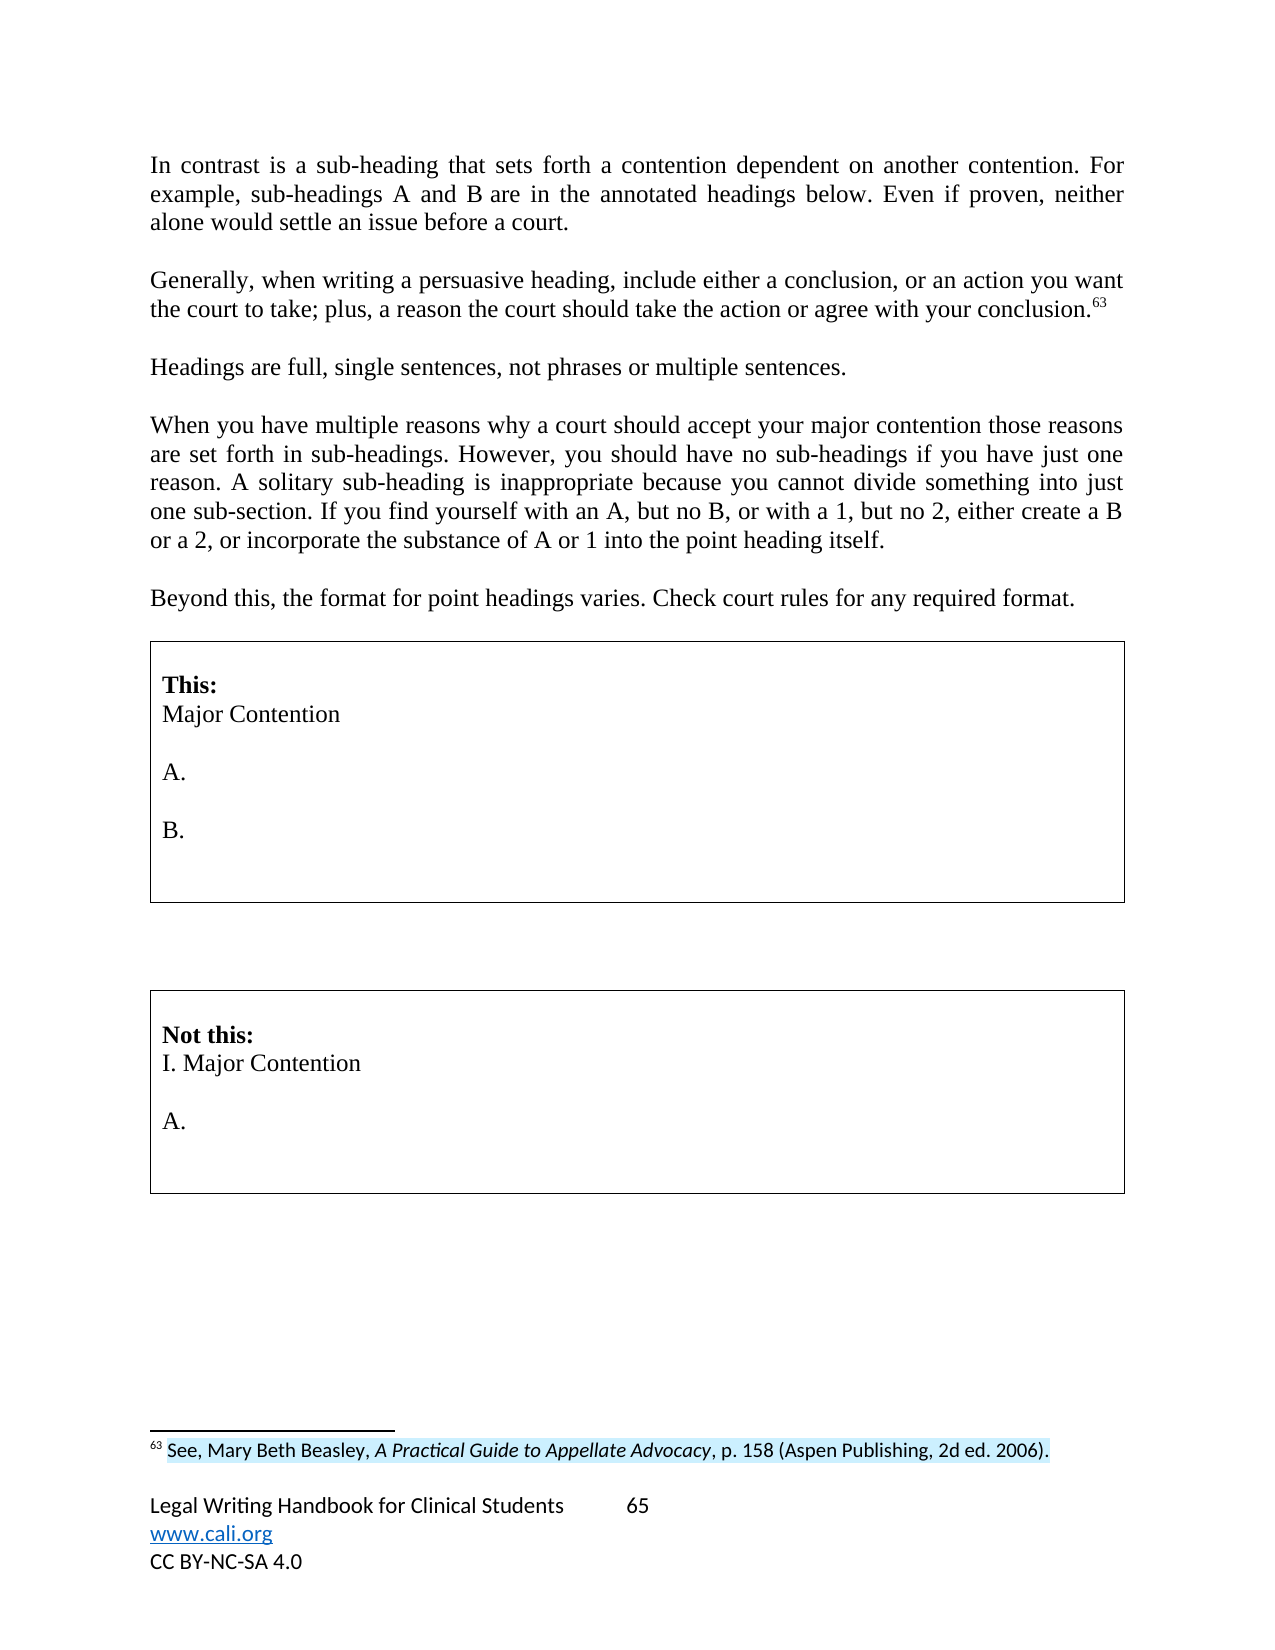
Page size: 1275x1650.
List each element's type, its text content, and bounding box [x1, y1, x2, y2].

table_header Not this: I. Major Contention A. [151, 991, 1124, 1193]
text In contrast is a sub-heading that sets forth a contention dependent on another contention. For example, sub-headings A and B are in the annotated headings below. Even if proven, neither alone would settle an issue before a court. [150, 150, 1125, 236]
table_header This: Major Contention A. B. [151, 642, 1124, 902]
text Headings are full, single sentences, not phrases or multiple sentences. [150, 352, 1125, 381]
text Beyond this, the format for point headings varies. Check court rules for any required format. [150, 583, 1125, 612]
text When you have multiple reasons why a court should accept your major contention those reasons are set forth in sub-headings. However, you should have no sub-headings if you have just one reason. A solitary sub-heading is inappropriate because you cannot divide something into just one sub-section. If you find yourself with an A, but no B, or with a 1, but no 2, either create a B or a 2, or incorporate the substance of A or 1 into the point heading itself. [150, 410, 1125, 554]
text Generally, when writing a persuasive heading, include either a conclusion, or an action you want the court to take; plus, a reason the court should take the action or agree with your conclusion. [150, 265, 1125, 323]
